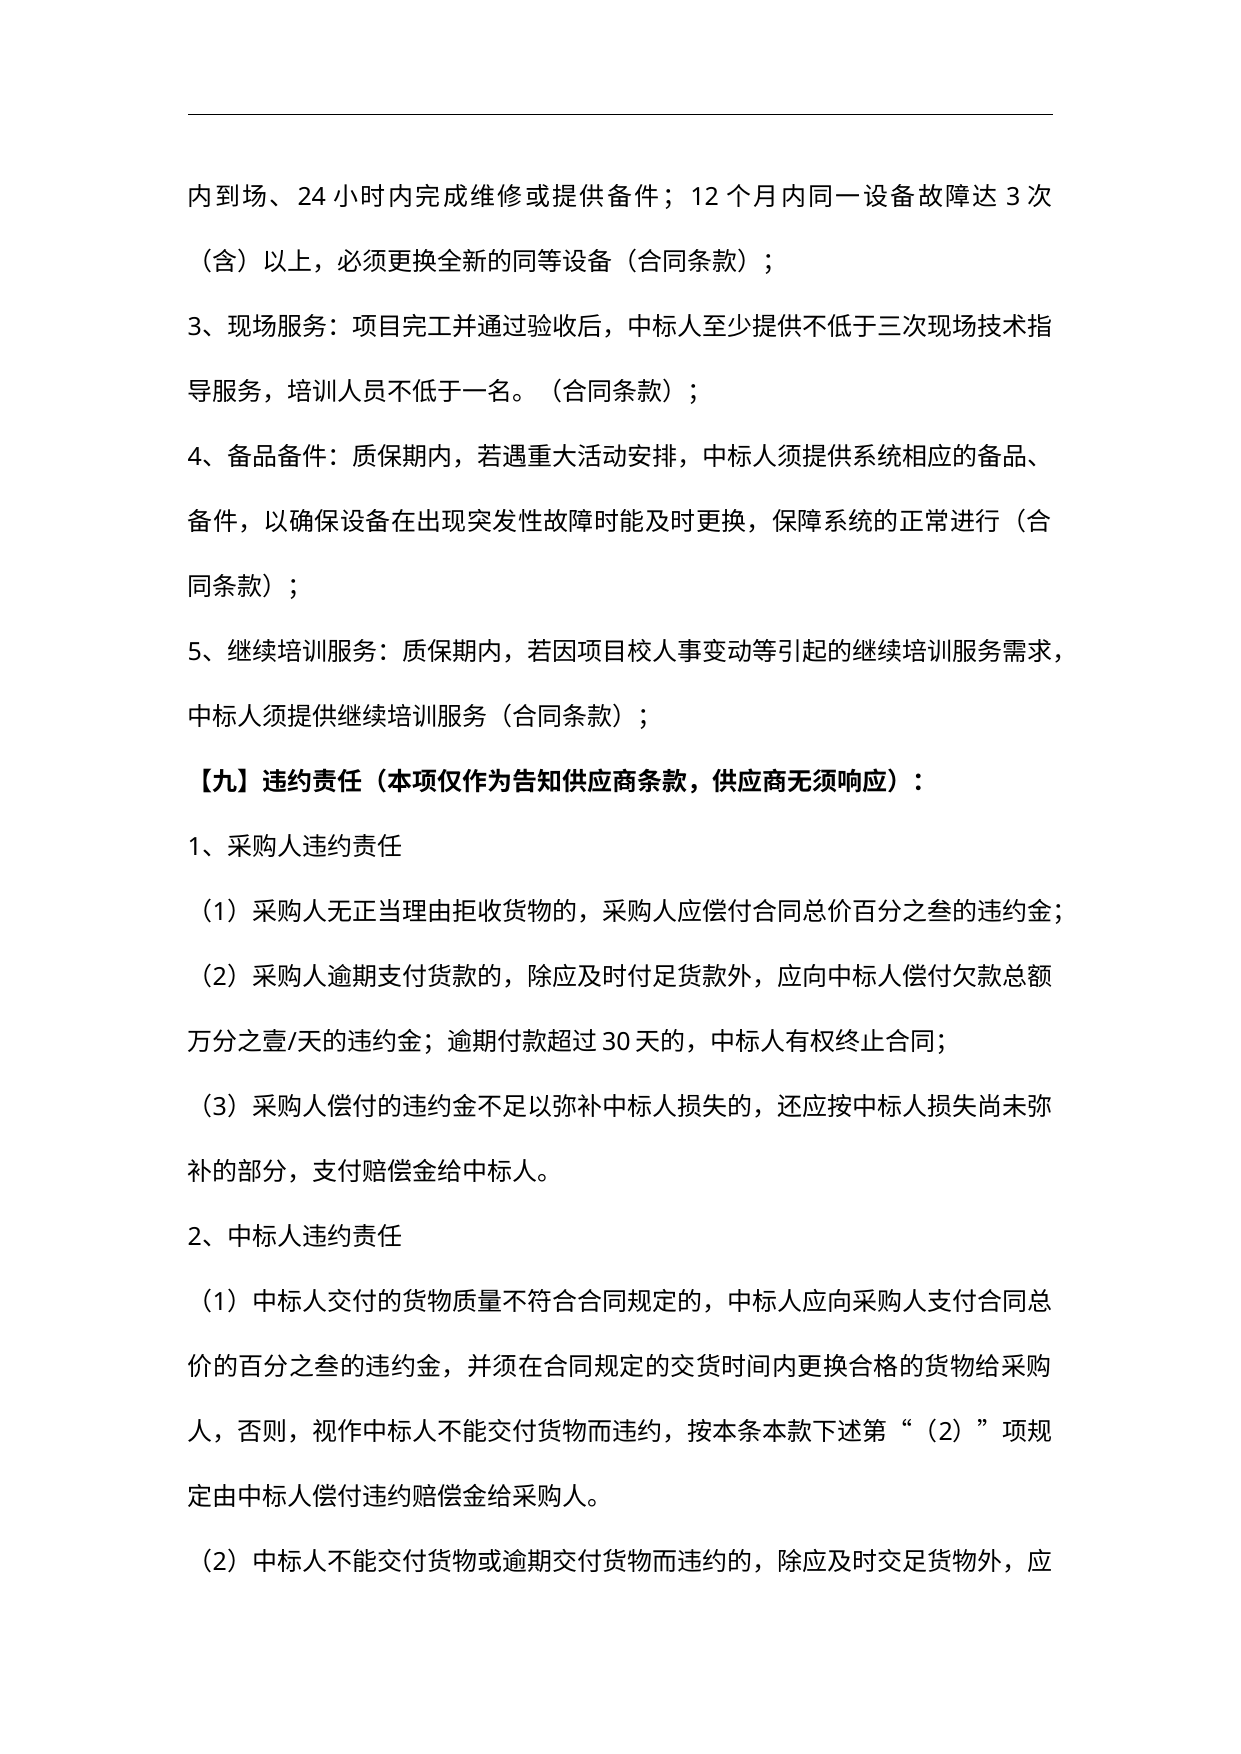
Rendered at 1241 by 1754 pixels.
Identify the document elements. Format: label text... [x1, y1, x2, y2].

text （1）采购人无正当理由拒收货物的，采购人应偿付合同总价百分之叁的违约金； [187, 877, 1053, 942]
text 3、现场服务：项目完工并通过验收后，中标人至少提供不低于三次现场技术指导服务，培训人员不低于一名。（合同条款）； [187, 292, 1053, 422]
text 4、备品备件：质保期内，若遇重大活动安排，中标人须提供系统相应的备品、备件，以确保设备在出现突发性故障时能及时更换，保障系统的正常进行（合同条款）； [187, 422, 1053, 617]
text 5、继续培训服务：质保期内，若因项目校人事变动等引起的继续培训服务需求，中标人须提供继续培训服务（合同条款）； [187, 617, 1053, 747]
text （1）中标人交付的货物质量不符合合同规定的，中标人应向采购人支付合同总价的百分之叁的违约金，并须在合同规定的交货时间内更换合格的货物给采购人，否则，视作中标人不能交付货物而违约，按本条本款下述第“（2）”项规定由中标人偿付违约赔偿金给采购人。 [187, 1267, 1053, 1527]
text 1、采购人违约责任 [187, 812, 1053, 877]
text （3）采购人偿付的违约金不足以弥补中标人损失的，还应按中标人损失尚未弥补的部分，支付赔偿金给中标人。 2、中标人违约责任 [187, 1072, 1053, 1267]
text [187, 1527, 1053, 1592]
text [187, 162, 1053, 292]
text （2）采购人逾期支付货款的，除应及时付足货款外，应向中标人偿付欠款总额万分之壹/天的违约金；逾期付款超过30天的，中标人有权终止合同； [187, 942, 1053, 1072]
text 【九】违约责任（本项仅作为告知供应商条款，供应商无须响应）： [187, 747, 1053, 812]
